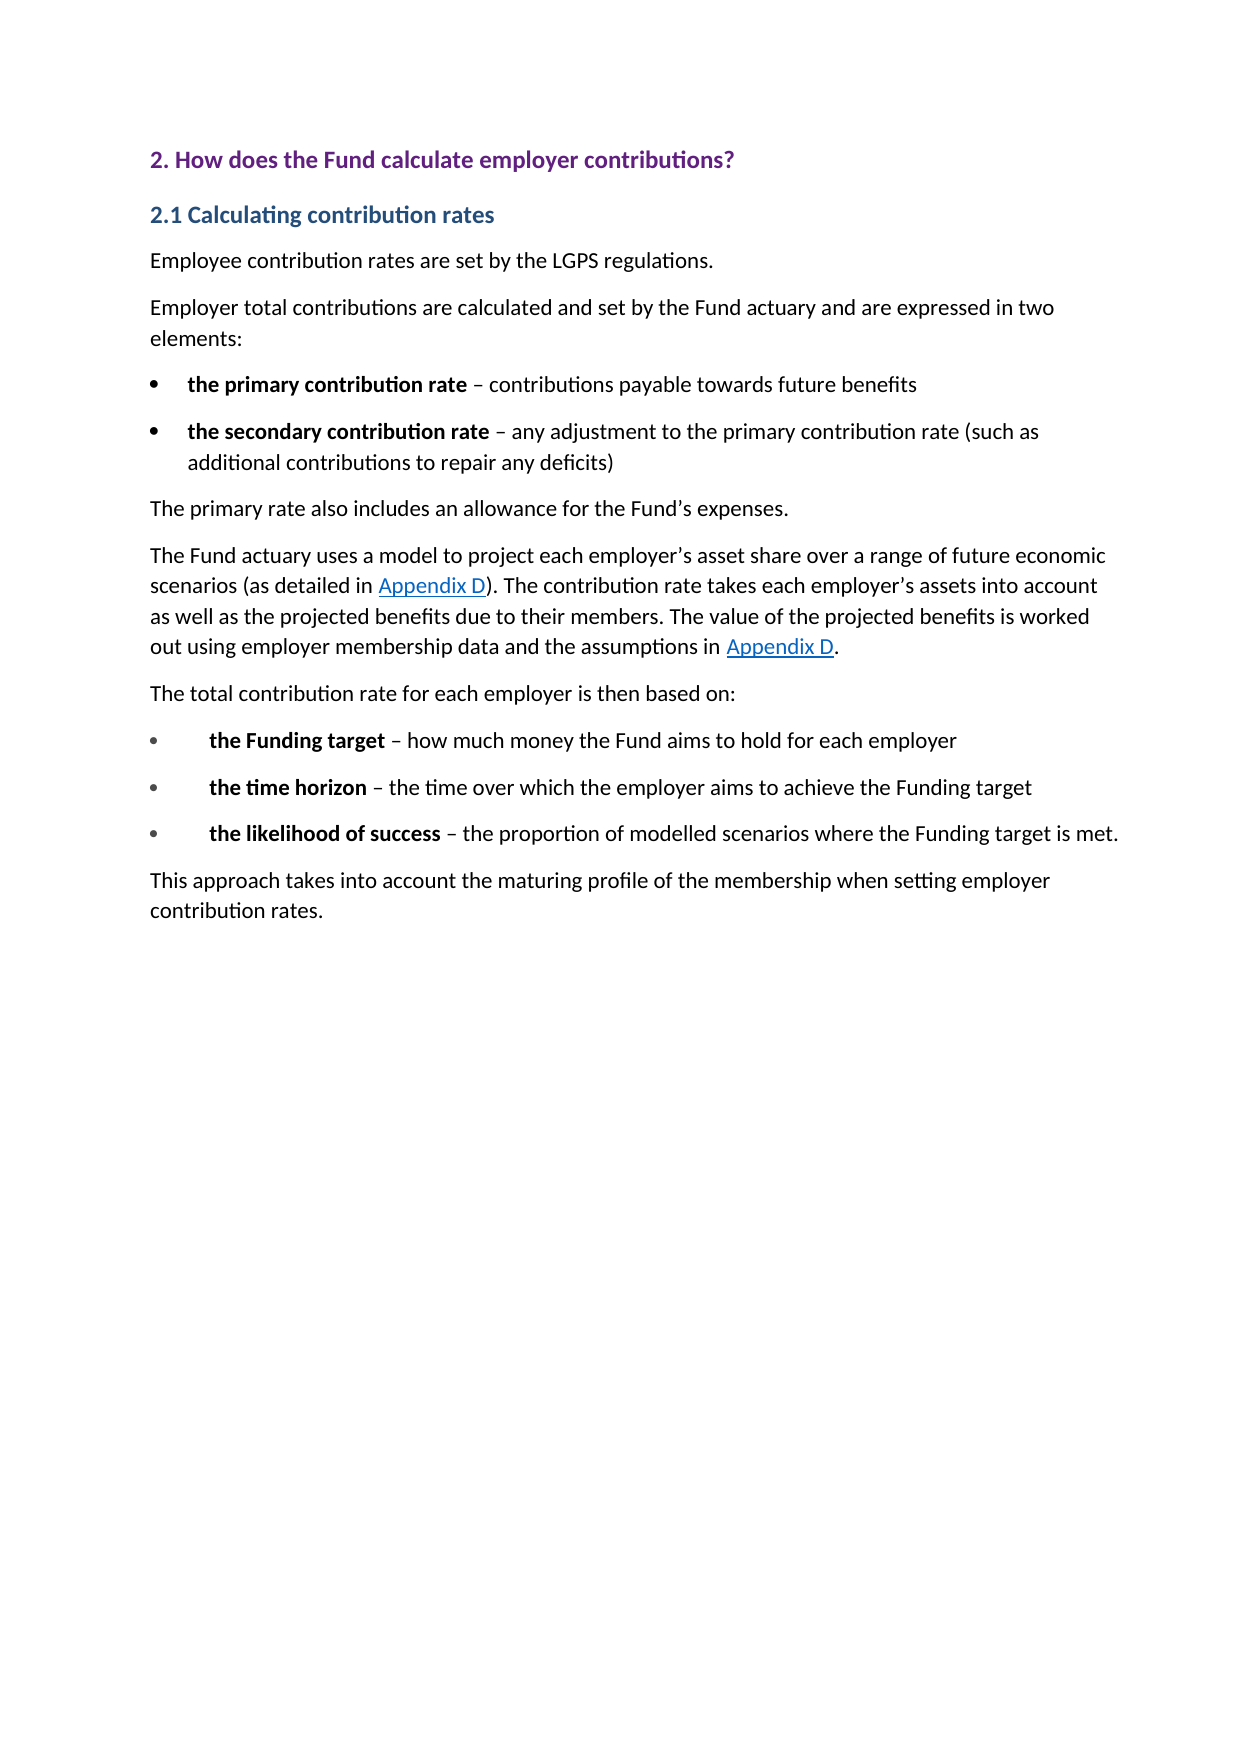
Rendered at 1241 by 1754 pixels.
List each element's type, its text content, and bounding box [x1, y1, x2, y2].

text Employer total contributions are calculated and set by the Fund actuary and are expressed in two elements: [150, 293, 1122, 352]
text This approach takes into account the maturing profile of the membership when setting employer contribution rates. [150, 866, 1122, 924]
list the primary contribution rate – contributions payable towards future benefits [150, 371, 1122, 398]
list the Funding target – how much money the Fund aims to hold for each employer [150, 726, 1122, 754]
subtitle 2. How does the Fund calculate employer contributions? [150, 144, 1122, 174]
list the likelihood of success – the proportion of modelled scenarios where the Funding target is met. [150, 819, 1122, 847]
text The primary rate also includes an allowance for the Fund’s expenses. [150, 494, 1122, 522]
text The total contribution rate for each employer is then based on: [150, 679, 1122, 707]
subtitle 2.1 Calculating contribution rates [150, 199, 1122, 230]
list the time horizon – the time over which the employer aims to achieve the Funding target [150, 773, 1122, 801]
list the secondary contribution rate – any adjustment to the primary contribution rate (such as additional contributions to repair any deficits) [150, 417, 1122, 476]
text The Fund actuary uses a model to project each employer’s asset share over a range of future economic scenarios (as detailed in Appendix D). The contribution rate takes each employer’s assets into account as well as the projected benefits due to their members. The value of the projected benefits is worked out using employer membership data and the assumptions in Appendix D. [150, 541, 1122, 660]
text Employee contribution rates are set by the LGPS regulations. [150, 247, 1122, 274]
